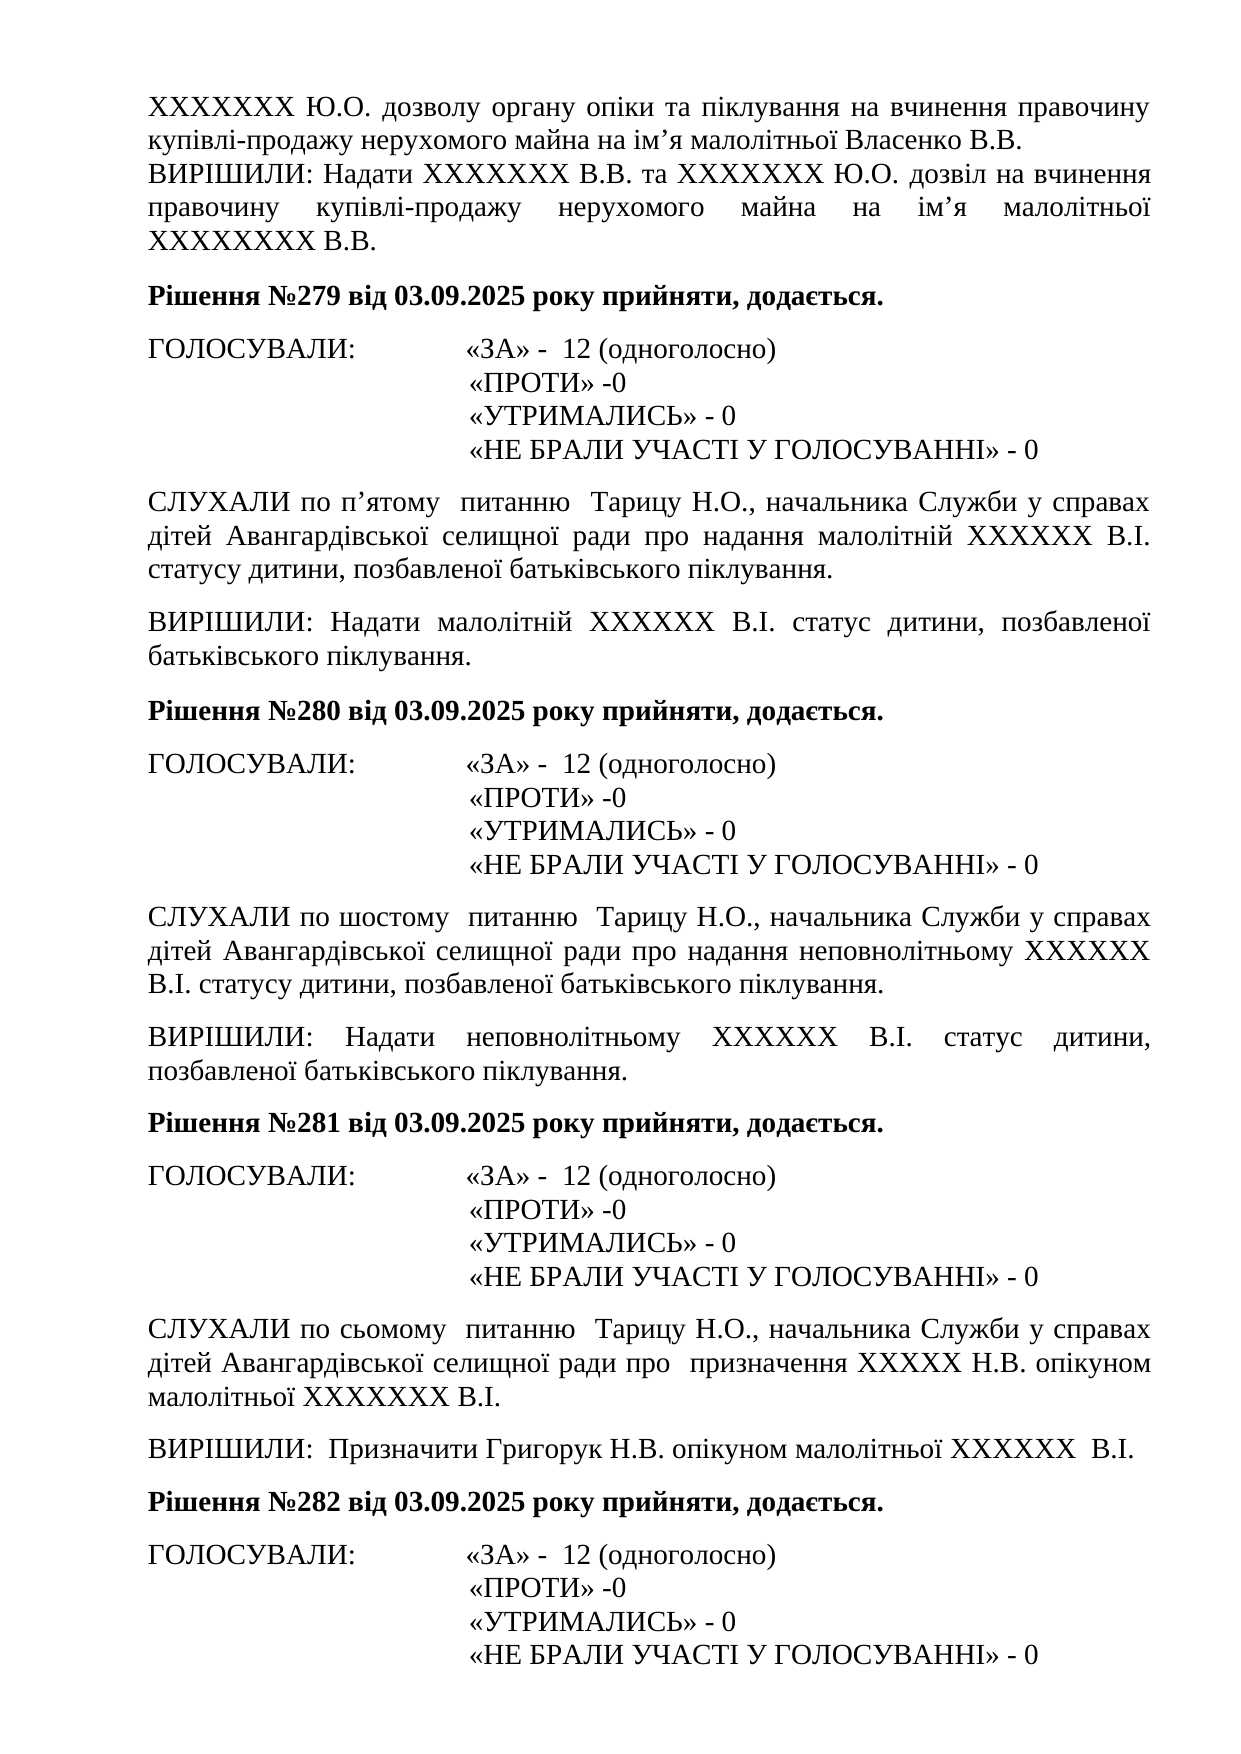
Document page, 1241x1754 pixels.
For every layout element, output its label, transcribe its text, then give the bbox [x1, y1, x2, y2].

text «ПРОТИ» -0 [148, 365, 1152, 398]
text «ПРОТИ» -0 [148, 1192, 1152, 1225]
text «НЕ БРАЛИ УЧАСТІ У ГОЛОСУВАННІ» - 0 [148, 432, 1152, 465]
text ВИРІШИЛИ: Надати неповнолітньому ХХХХХХ В.І. статус дитини, позбавленої батьківського піклування. [148, 1019, 1152, 1086]
text ВИРІШИЛИ: Надати ХХХХХХХ В.В. та ХХХХХХХ Ю.О. дозвіл на вчинення правочину купівлі-продажу нерухомого майна на ім’я малолітньої ХХХХХХХХ В.В. [148, 156, 1152, 256]
text Рішення №281 від 03.09.2025 року прийняти, додається. [148, 1106, 1152, 1139]
text «ПРОТИ» -0 [148, 1570, 1152, 1604]
text ВИРІШИЛИ: Призначити Григорук Н.В. опікуном малолітньої ХХХХХХ В.І. [148, 1431, 1152, 1465]
text «НЕ БРАЛИ УЧАСТІ У ГОЛОСУВАННІ» - 0 [148, 1259, 1152, 1292]
text «НЕ БРАЛИ УЧАСТІ У ГОЛОСУВАННІ» - 0 [148, 1637, 1152, 1671]
text ГОЛОСУВАЛИ: «ЗА» - 12 (одноголосно) [148, 331, 1152, 365]
text ГОЛОСУВАЛИ: «ЗА» - 12 (одноголосно) [148, 746, 1152, 780]
text СЛУХАЛИ по шостому питанню Тарицу Н.О., начальника Служби у справах дітей Авангардівської селищної ради про надання неповнолітньому ХХХХХХ В.І. статусу дитини, позбавленої батьківського піклування. [148, 899, 1152, 1000]
text «УТРИМАЛИСЬ» - 0 [148, 813, 1152, 847]
text Рішення №279 від 03.09.2025 року прийняти, додається. [148, 278, 1152, 312]
text ГОЛОСУВАЛИ: «ЗА» - 12 (одноголосно) [148, 1537, 1152, 1570]
text СЛУХАЛИ по п’ятому питанню Тарицу Н.О., начальника Служби у справах дітей Авангардівської селищної ради про надання малолітній ХХХХХХ В.І. статусу дитини, позбавленої батьківського піклування. [148, 484, 1152, 585]
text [148, 89, 1152, 156]
text СЛУХАЛИ по сьомому питанню Тарицу Н.О., начальника Служби у справах дітей Авангардівської селищної ради про призначення ХХХХХ Н.В. опікуном малолітньої ХХХХХХХ В.І. [148, 1312, 1152, 1412]
text «УТРИМАЛИСЬ» - 0 [148, 1604, 1152, 1637]
text «НЕ БРАЛИ УЧАСТІ У ГОЛОСУВАННІ» - 0 [148, 847, 1152, 880]
text ВИРІШИЛИ: Надати малолітній ХХХХХХ В.І. статус дитини, позбавленої батьківського піклування. [148, 604, 1152, 671]
text «УТРИМАЛИСЬ» - 0 [148, 398, 1152, 432]
text «УТРИМАЛИСЬ» - 0 [148, 1225, 1152, 1259]
text ГОЛОСУВАЛИ: «ЗА» - 12 (одноголосно) [148, 1158, 1152, 1192]
text «ПРОТИ» -0 [148, 780, 1152, 813]
text Рішення №280 від 03.09.2025 року прийняти, додається. [148, 693, 1152, 727]
text Рішення №282 від 03.09.2025 року прийняти, додається. [148, 1484, 1152, 1518]
